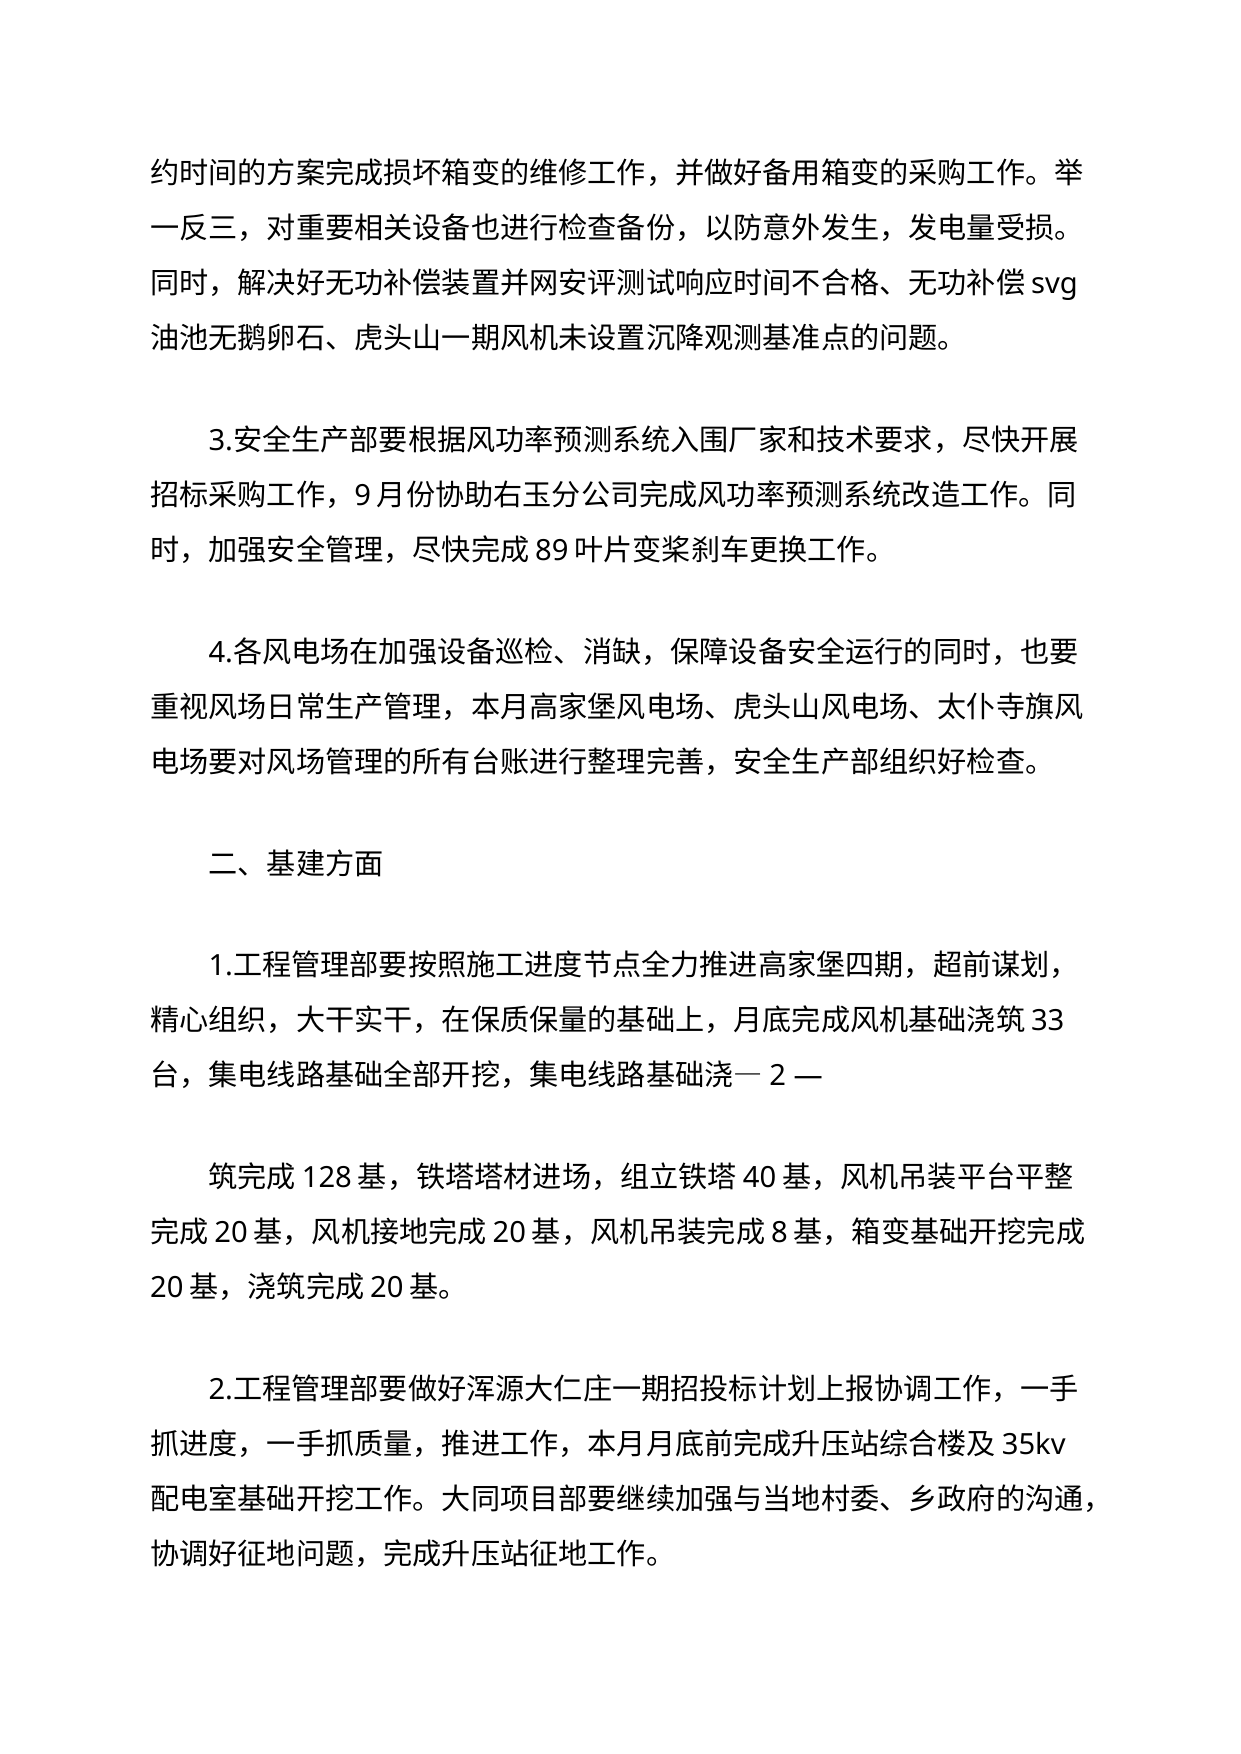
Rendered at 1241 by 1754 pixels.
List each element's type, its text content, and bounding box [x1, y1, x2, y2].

text 3.安全生产部要根据风功率预测系统入围厂家和技术要求，尽快开展招标采购工作，9月份协助右玉分公司完成风功率预测系统改造工作。同时，加强安全管理，尽快完成89叶片变桨刹车更换工作。 [150, 417, 1090, 569]
text 4.各风电场在加强设备巡检、消缺，保障设备安全运行的同时，也要重视风场日常生产管理，本月高家堡风电场、虎头山风电场、太仆寺旗风电场要对风场管理的所有台账进行整理完善，安全生产部组织好检查。 [150, 628, 1090, 781]
text 筑完成128基，铁塔塔材进场，组立铁塔40基，风机吊装平台平整完成20基，风机接地完成20基，风机吊装完成8基，箱变基础开挖完成20基，浇筑完成20基。 [150, 1154, 1090, 1306]
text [150, 150, 1090, 357]
text 二、基建方面 [150, 840, 1090, 882]
text 2.工程管理部要做好浑源大仁庄一期招投标计划上报协调工作，一手抓进度，一手抓质量，推进工作，本月月底前完成升压站综合楼及35kv配电室基础开挖工作。大同项目部要继续加强与当地村委、乡政府的沟通，协调好征地问题，完成升压站征地工作。 [150, 1366, 1090, 1573]
text 1.工程管理部要按照施工进度节点全力推进高家堡四期，超前谋划，精心组织，大干实干，在保质保量的基础上，月底完成风机基础浇筑33台，集电线路基础全部开挖，集电线路基础浇— 2 — [150, 942, 1090, 1094]
